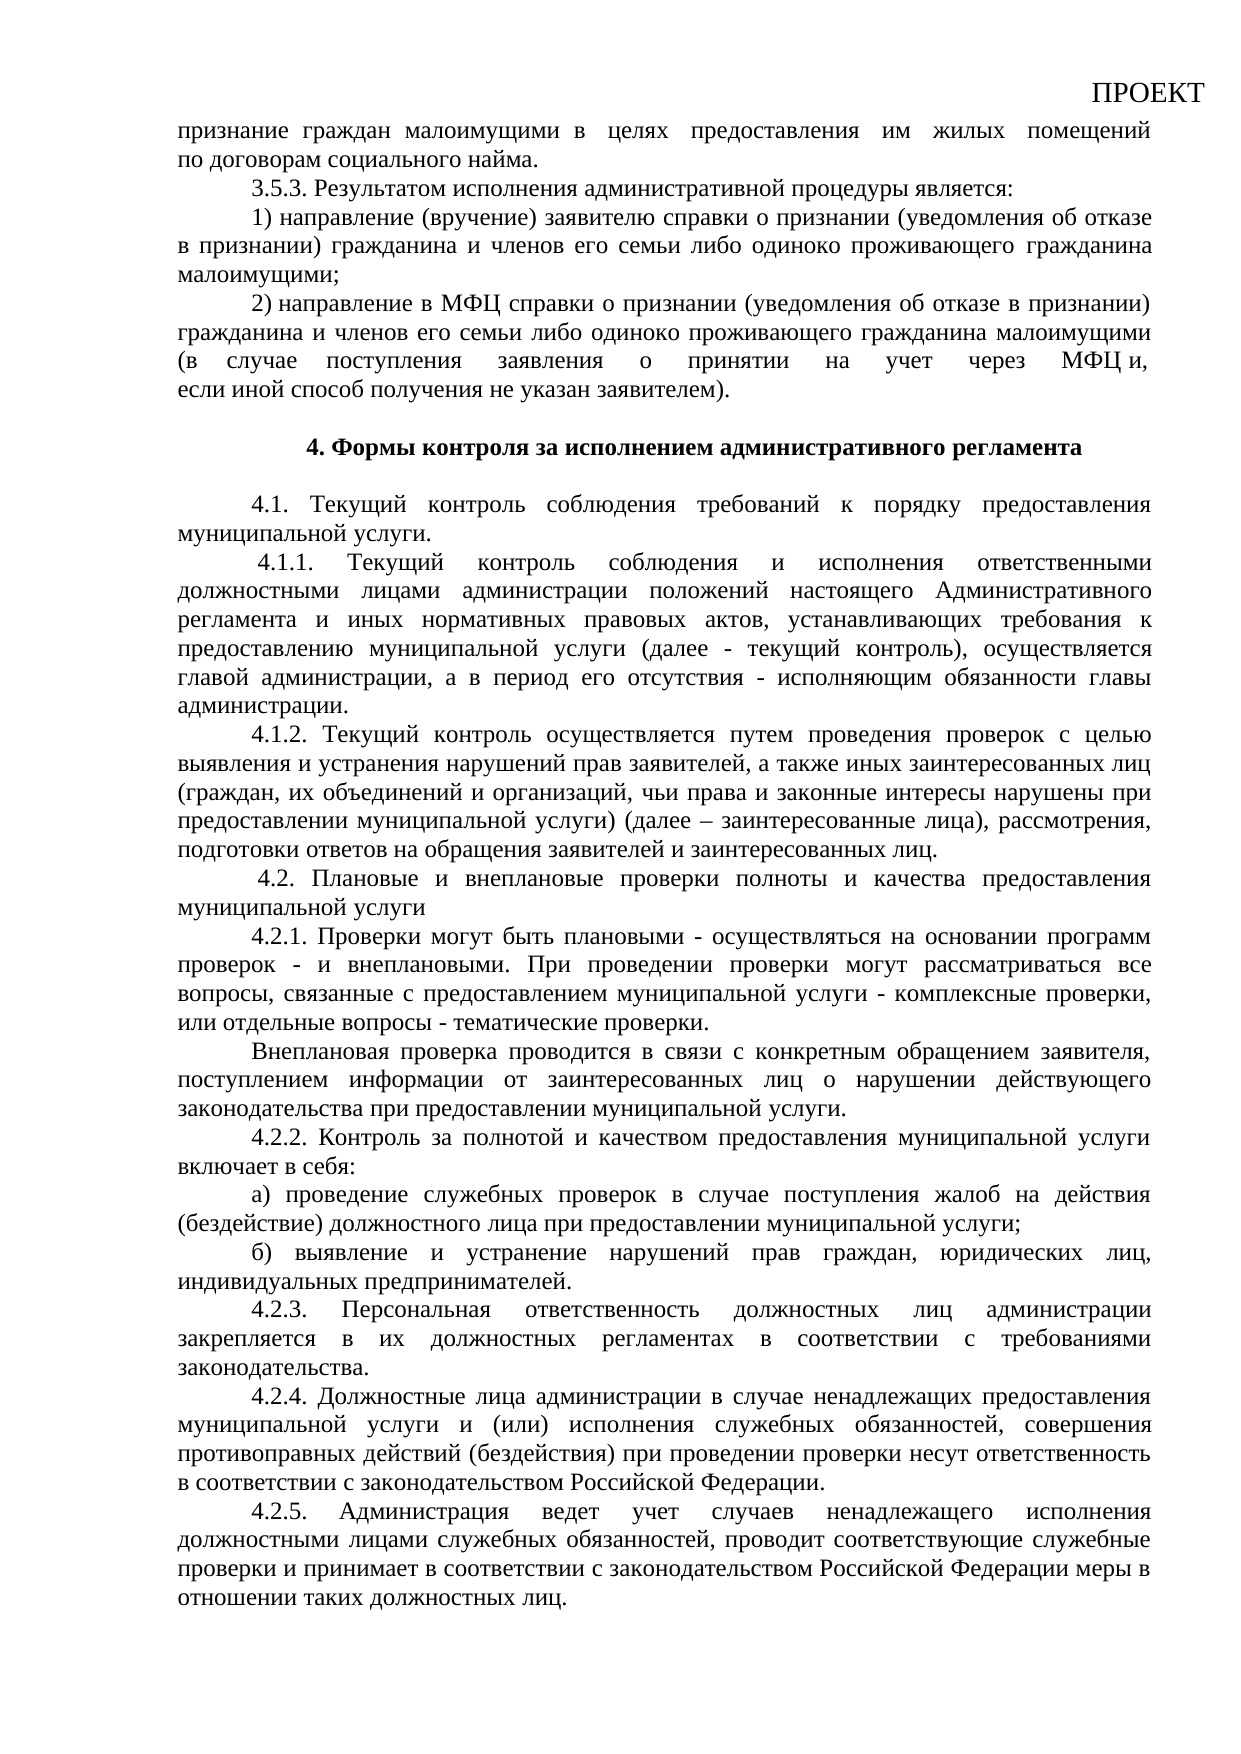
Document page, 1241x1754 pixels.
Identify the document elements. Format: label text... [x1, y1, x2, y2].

list Контроль за полнотой и качеством предоставления муниципальной услуги включает в себя: [177, 1122, 1151, 1179]
list Плановые и внеплановые проверки полноты и качества предоставления муниципальной услуги [177, 863, 1151, 921]
text признание граждан малоимущими в целях предоставления им жилых помещений по договорам социального найма. [177, 115, 1152, 173]
list Должностные лица администрации в случае ненадлежащих предоставления муниципальной услуги и (или) исполнения служебных обязанностей, совершения противоправных действий (бездействия) при проведении проверки несут ответственность в соответствии с законодательством Российской Федерации. [177, 1381, 1152, 1496]
list направление в МФЦ справки о признании (уведомления об отказе в признании) гражданина и членов его семьи либо одиноко проживающего гражданина малоимущими (в случае поступления заявления о принятии на учет через МФЦ и, если иной способ получения не указан заявителем). [177, 288, 1152, 403]
list Администрация ведет учет случаев ненадлежащего исполнения должностными лицами служебных обязанностей, проводит соответствующие служебные проверки и принимает в соответствии с законодательством Российской Федерации меры в отношении таких должностных лиц. [177, 1496, 1152, 1611]
list Результатом исполнения административной процедуры является: [251, 173, 1205, 202]
list направление (вручение) заявителю справки о признании (уведомления об отказе в признании) гражданина и членов его семьи либо одиноко проживающего гражданина малоимущими; [177, 202, 1152, 288]
text а) проведение служебных проверок в случае поступления жалоб на действия (бездействие) должностного лица при предоставлении муниципальной услуги; [177, 1179, 1151, 1237]
list Текущий контроль соблюдения и исполнения ответственными должностными лицами администрации положений настоящего Административного регламента и иных нормативных правовых актов, устанавливающих требования к предоставлению муниципальной услуги (далее - текущий контроль), осуществляется главой администрации, а в период его отсутствия - исполняющим обязанности главы администрации. [177, 547, 1152, 719]
list Проверки могут быть плановыми - осуществляться на основании программ проверок - и внеплановыми. При проведении проверки могут рассматриваться все вопросы, связанные с предоставлением муниципальной услуги - комплексные проверки, или отдельные вопросы - тематические проверки. [177, 921, 1152, 1036]
text б) выявление и устранение нарушений прав граждан, юридических лиц, индивидуальных предпринимателей. [177, 1237, 1151, 1294]
list Текущий контроль соблюдения требований к порядку предоставления муниципальной услуги. [177, 489, 1151, 547]
subtitle Формы контроля за исполнением административного регламента [306, 432, 1205, 461]
list Персональная ответственность должностных лиц администрации закрепляется в их должностных регламентах в соответствии с требованиями законодательства. [177, 1294, 1152, 1381]
text Внеплановая проверка проводится в связи с конкретным обращением заявителя, поступлением информации от заинтересованных лиц о нарушении действующего законодательства при предоставлении муниципальной услуги. [177, 1036, 1151, 1122]
list Текущий контроль осуществляется путем проведения проверок с целью выявления и устранения нарушений прав заявителей, а также иных заинтересованных лиц (граждан, их объединений и организаций, чьи права и законные интересы нарушены при предоставлении муниципальной услуги) (далее – заинтересованные лица), рассмотрения, подготовки ответов на обращения заявителей и заинтересованных лиц. [177, 719, 1152, 863]
